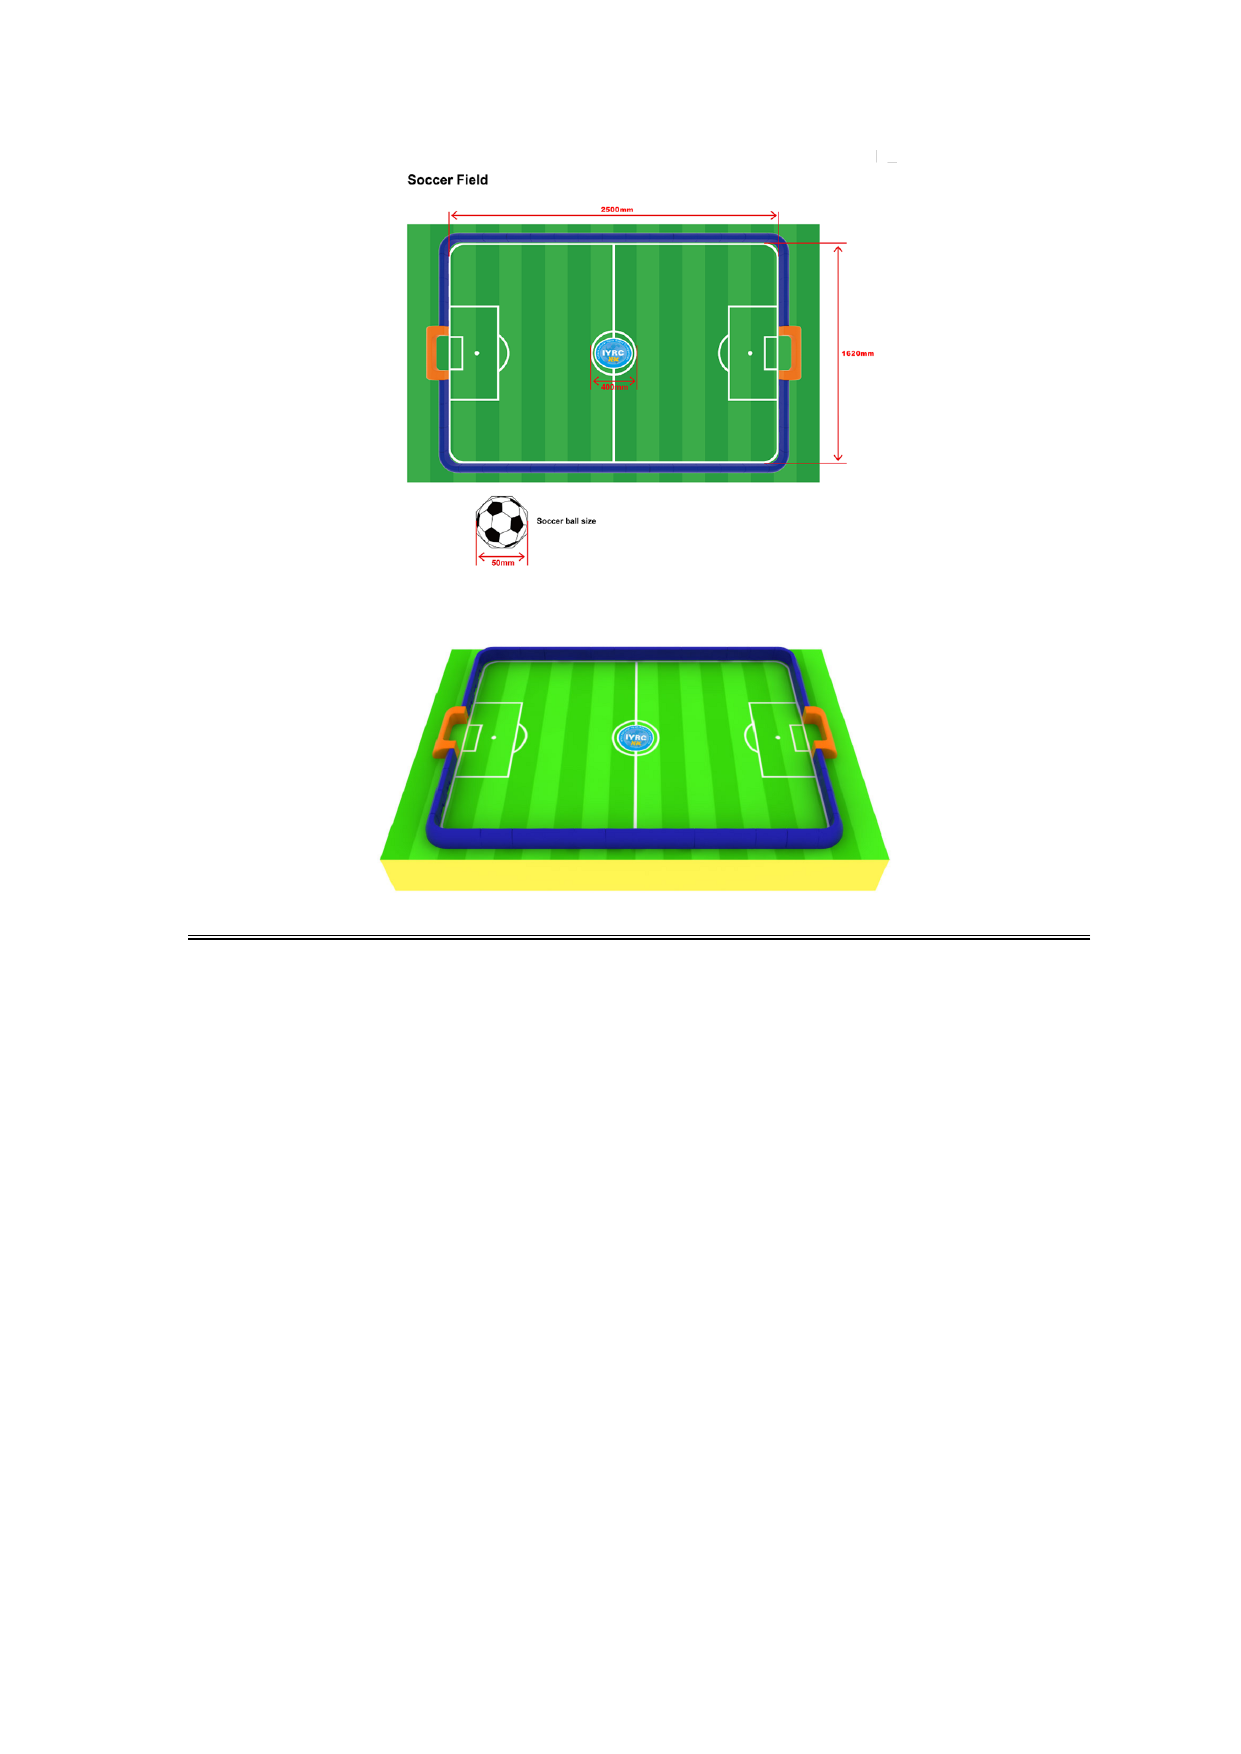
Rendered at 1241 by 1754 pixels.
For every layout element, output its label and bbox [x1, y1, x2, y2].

picture [371, 600, 907, 933]
picture [377, 150, 901, 575]
